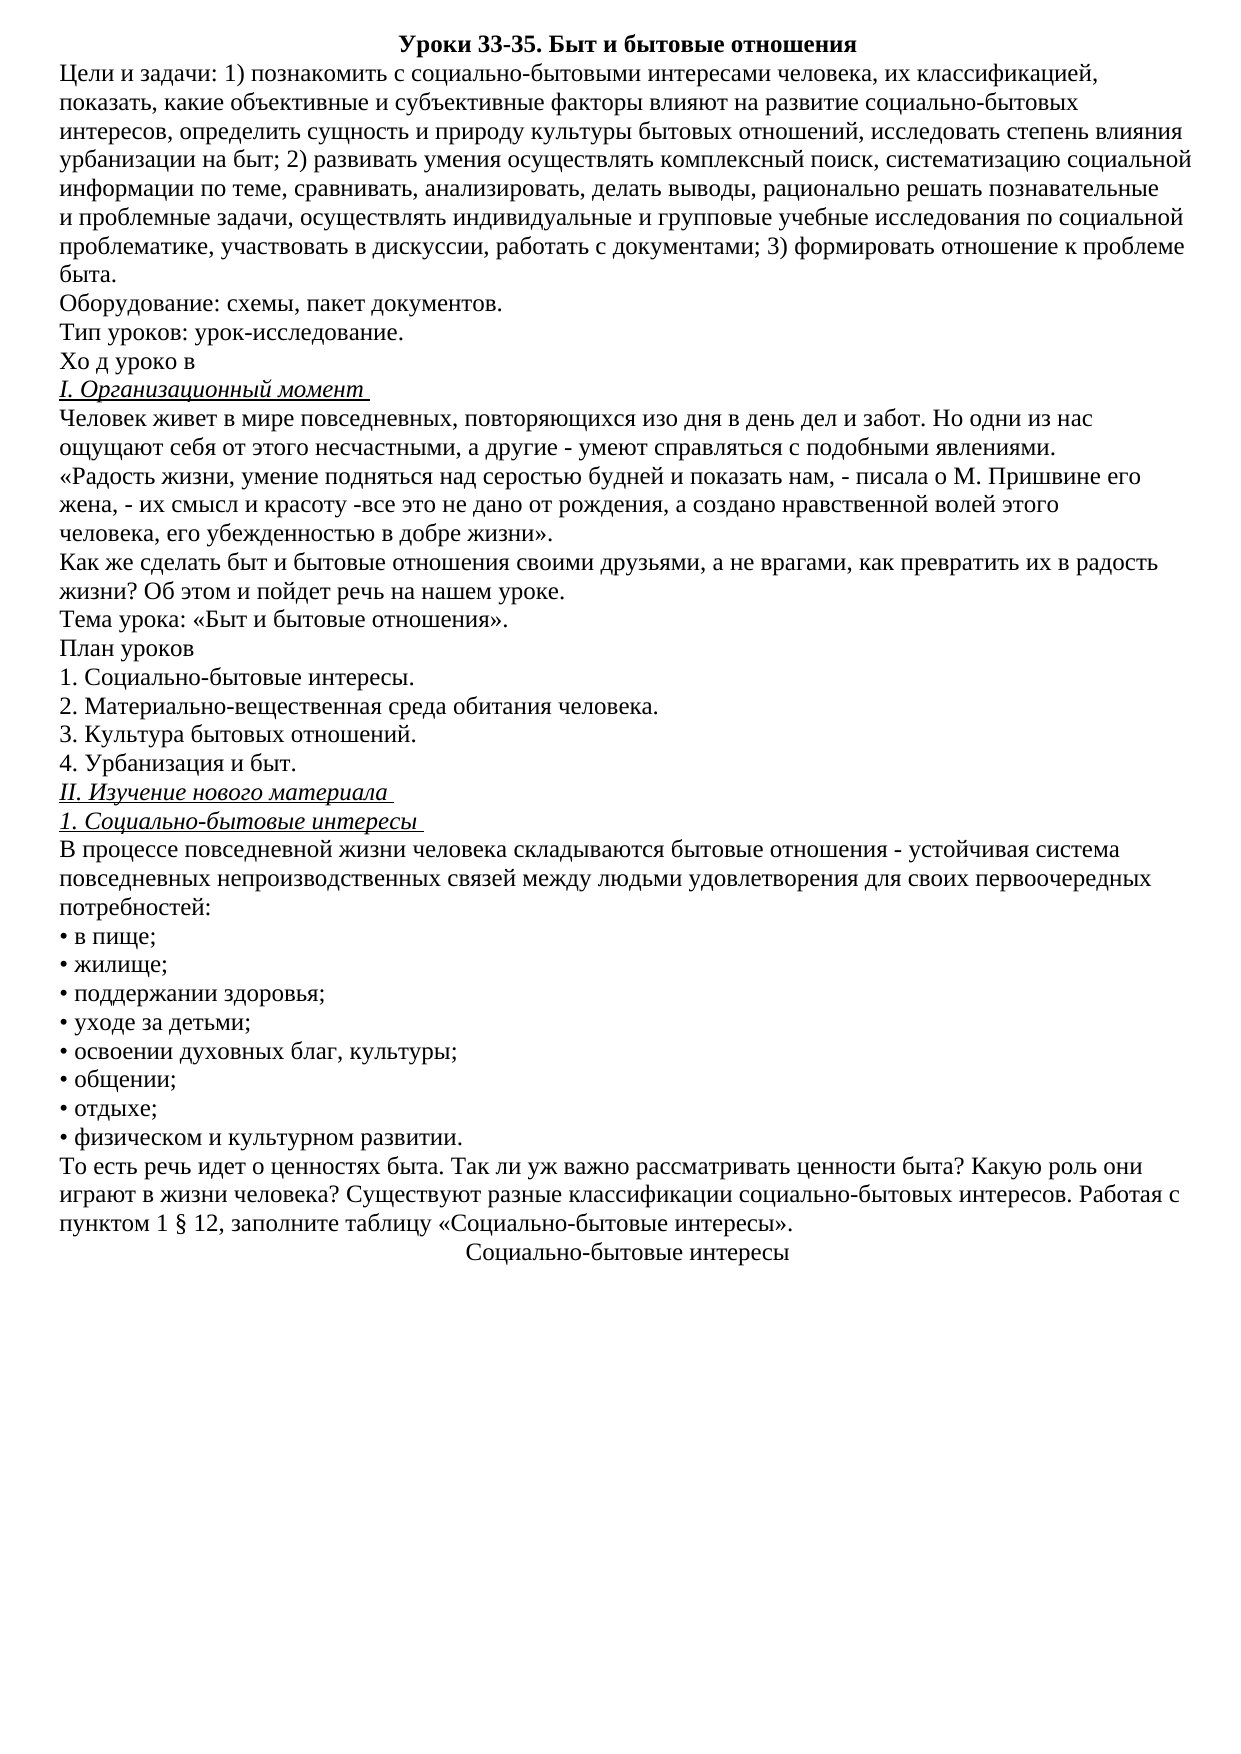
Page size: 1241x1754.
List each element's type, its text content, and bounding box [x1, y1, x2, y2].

text 1. Социально-бытовые интересы. [59, 662, 1196, 691]
text • в пище; [59, 921, 1196, 949]
text II. Изучение нового материала [59, 777, 1196, 806]
text «Радость жизни, умение подняться над серостью будней и показать нам, - писала о М. Пришвине его жена, - их смысл и красоту -все это не дано от рождения, а создано нравственной волей этого [59, 461, 1196, 518]
text Оборудование: схемы, пакет документов. [59, 288, 1196, 317]
text 4. Урбанизация и быт. [59, 748, 1196, 777]
text человека, его убежденностью в добре жизни». [59, 518, 1196, 547]
text Как же сделать быт и бытовые отношения своими друзьями, а не врагами, как превратить их в радость жизни? Об этом и пойдет речь на нашем уроке. [59, 547, 1196, 604]
text Хо д уроко в [59, 346, 1196, 374]
text • общении; [59, 1064, 1196, 1093]
text То есть речь идет о ценностях быта. Так ли уж важно рассматривать ценности быта? Какую роль они играют в жизни человека? Существуют разные классификации социально-бытовых интересов. Работая с пунктом 1 § 12, заполните таблицу «Социально-бытовые интересы». [59, 1151, 1196, 1237]
text • физическом и культурном развитии. [59, 1122, 1196, 1151]
text Уроки 33-35. Быт и бытовые отношения [59, 29, 1196, 58]
text • отдыхе; [59, 1093, 1196, 1122]
text • жилище; [59, 949, 1196, 978]
text Цели и задачи: 1) познакомить с социально-бытовыми интересами человека, их классификацией, показать, какие объективные и субъективные факторы влияют на развитие социально-бытовых интересов, определить сущность и природу культуры бытовых отношений, исследовать степень влияния урбанизации на быт; 2) развивать умения осуществлять комплексный поиск, систематизацию социальной информации по теме, сравнивать, анализировать, делать выводы, рационально решать познавательные [59, 58, 1196, 202]
text • уходе за детьми; [59, 1007, 1196, 1036]
text 2. Материально-вещественная среда обитания человека. [59, 691, 1196, 719]
text I. Организационный момент [59, 374, 1196, 403]
text Человек живет в мире повседневных, повторяющихся изо дня в день дел и забот. Но одни из нас ощущают себя от этого несчастными, а другие - умеют справляться с подобными явлениями. [59, 403, 1196, 461]
text Социально-бытовые интересы [59, 1237, 1196, 1266]
text Тема урока: «Быт и бытовые отношения». [59, 604, 1196, 633]
text • поддержании здоровья; [59, 978, 1196, 1007]
text Тип уроков: урок-исследование. [59, 317, 1196, 346]
text 1. Социально-бытовые интересы [59, 806, 1196, 834]
text • освоении духовных благ, культуры; [59, 1036, 1196, 1064]
text и проблемные задачи, осуществлять индивидуальные и групповые учебные исследования по социальной проблематике, участвовать в дискуссии, работать с документами; 3) формировать отношение к проблеме быта. [59, 202, 1196, 288]
text 3. Культура бытовых отношений. [59, 719, 1196, 748]
text План уроков [59, 633, 1196, 662]
text В процессе повседневной жизни человека складываются бытовые отношения - устойчивая система повседневных непроизводственных связей между людьми удовлетворения для своих первоочередных потребностей: [59, 834, 1196, 921]
